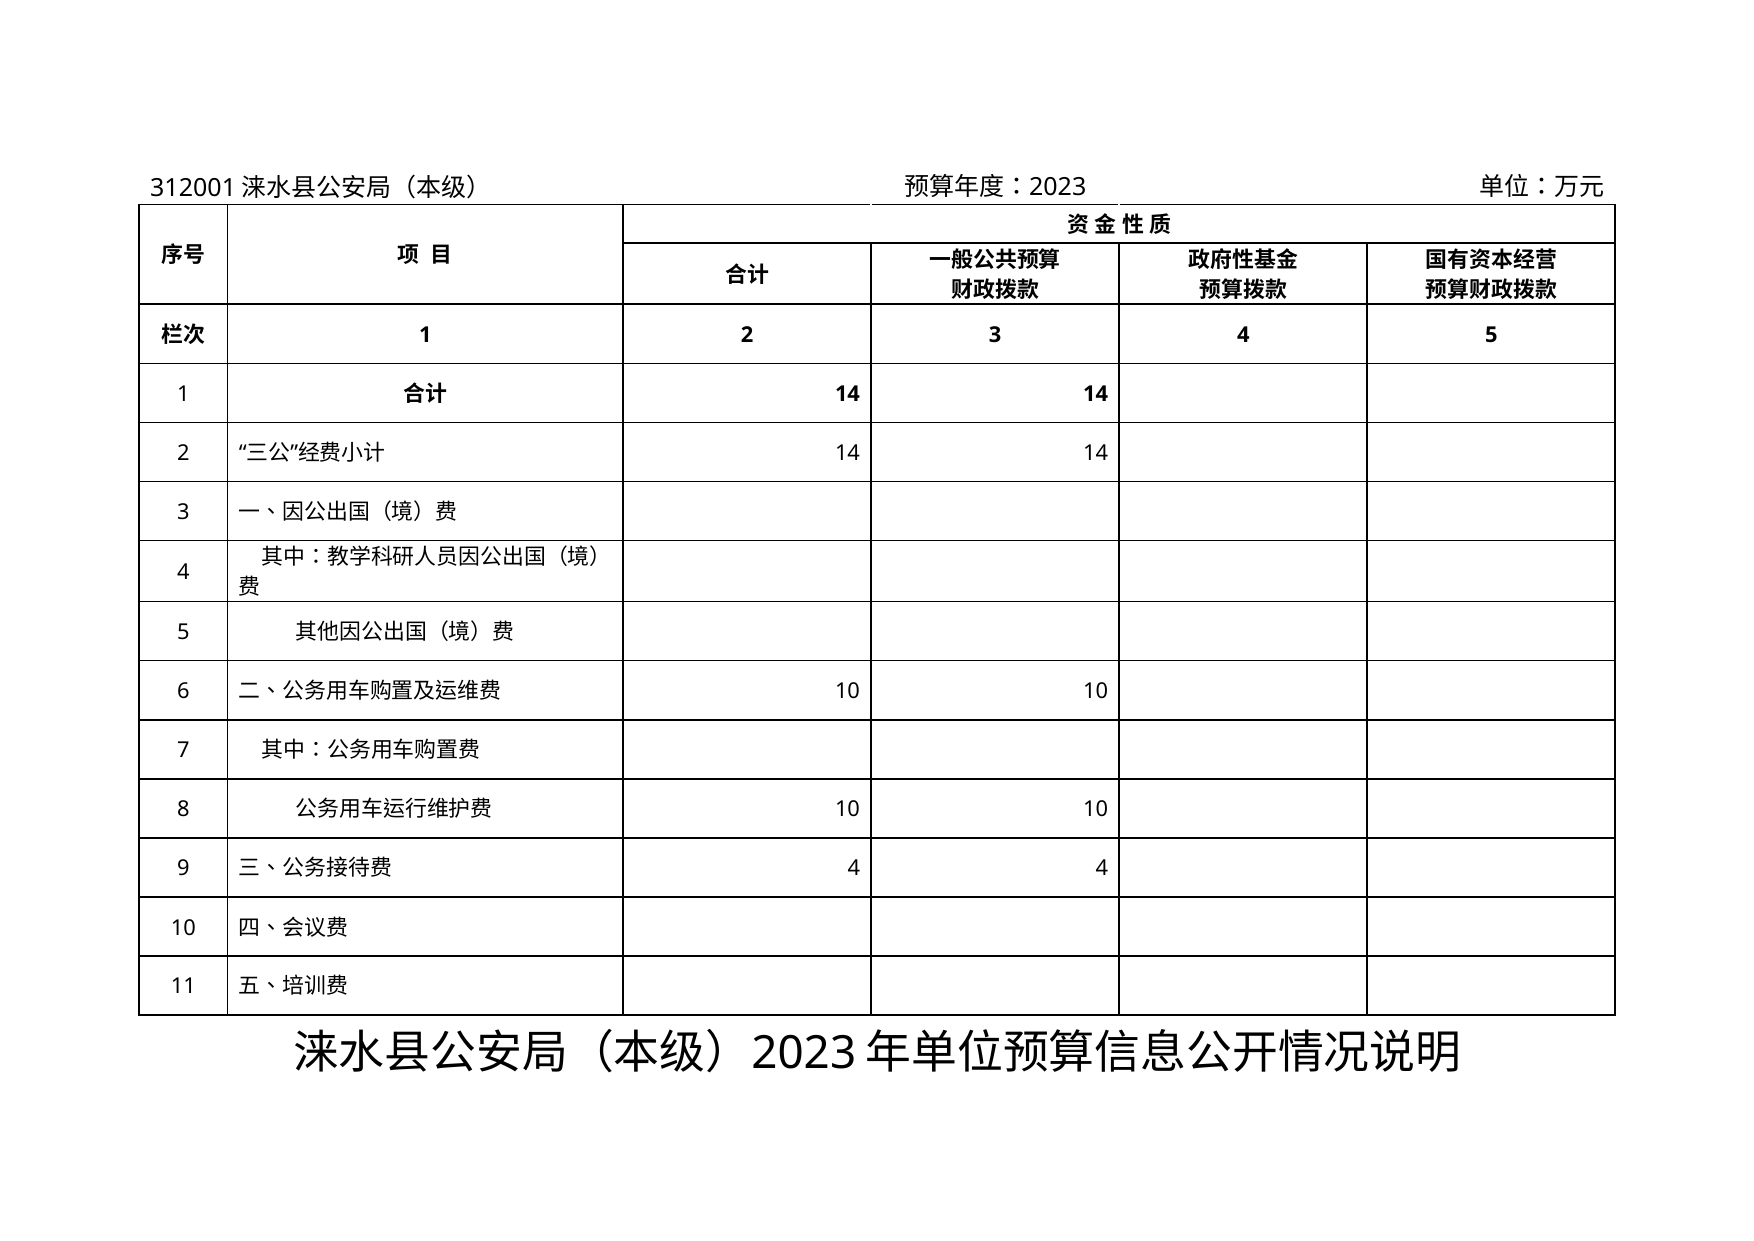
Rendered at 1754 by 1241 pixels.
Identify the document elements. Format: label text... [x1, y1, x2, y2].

table_cell [1120, 661, 1366, 719]
table_cell [1368, 898, 1614, 955]
table_cell 1 [140, 364, 227, 421]
table_cell [1120, 721, 1366, 778]
table_cell [624, 721, 870, 778]
table_cell 一、因公出国（境）费 [228, 482, 622, 539]
table_cell [1120, 780, 1366, 837]
table_cell 项 目 [228, 205, 622, 303]
table_cell 3 [872, 305, 1118, 362]
table_cell [624, 602, 870, 660]
table_cell 4 [140, 541, 227, 601]
table_cell 10 [872, 661, 1118, 719]
table_header 单位：万元 [1120, 167, 1614, 204]
table_cell 6 [140, 661, 227, 719]
table_cell [872, 898, 1118, 955]
table_cell 4 [1120, 305, 1366, 362]
text 涞水县公安局（本级）2023年单位预算信息公开情况说明 [118, 1016, 1636, 1082]
table_cell 5 [140, 602, 227, 660]
table_cell 10 [624, 780, 870, 837]
table_cell 其中：公务用车购置费 [228, 721, 622, 778]
table_cell [624, 898, 870, 955]
table_cell [1368, 839, 1614, 896]
table_cell 2 [624, 305, 870, 362]
table_cell [1368, 364, 1614, 421]
table_header 312001涞水县公安局（本级） [140, 167, 870, 204]
table_cell [624, 541, 870, 601]
table_cell 二、公务用车购置及运维费 [228, 661, 622, 719]
table_cell [1120, 898, 1366, 955]
table_cell 10 [872, 780, 1118, 837]
table_cell 合计 [228, 364, 622, 421]
table_cell [1120, 423, 1366, 481]
table_cell 10 [140, 898, 227, 955]
table_cell [1120, 839, 1366, 896]
table_cell [1368, 602, 1614, 660]
table_header 预算年度：2023 [872, 167, 1118, 204]
table_cell [1368, 661, 1614, 719]
table_cell 序号 [140, 205, 227, 303]
table_cell [1368, 541, 1614, 601]
table_cell [872, 957, 1118, 1014]
table_cell 1 [228, 305, 622, 362]
table_cell 7 [140, 721, 227, 778]
table_cell [872, 721, 1118, 778]
table_cell 公务用车运行维护费 [228, 780, 622, 837]
table_cell 14 [872, 423, 1118, 481]
table_cell 其中：教学科研人员因公出国（境）费 [228, 541, 622, 601]
table_cell [624, 482, 870, 539]
table_cell 3 [140, 482, 227, 539]
table_cell 四、会议费 [228, 898, 622, 955]
table_cell [872, 541, 1118, 601]
table_cell 政府性基金 预算拨款 [1120, 244, 1366, 303]
table_cell [1368, 482, 1614, 539]
table_cell [1368, 780, 1614, 837]
table_cell 11 [140, 957, 227, 1014]
table_cell 国有资本经营 预算财政拨款 [1368, 244, 1614, 303]
table_cell [1120, 602, 1366, 660]
table_cell [872, 482, 1118, 539]
table_cell 8 [140, 780, 227, 837]
table_cell [1120, 364, 1366, 421]
table_cell 4 [872, 839, 1118, 896]
table_cell [1120, 957, 1366, 1014]
table_cell 栏次 [140, 305, 227, 362]
table_cell [1368, 423, 1614, 481]
table_cell 五、培训费 [228, 957, 622, 1014]
table_cell 14 [872, 364, 1118, 421]
table_cell 4 [624, 839, 870, 896]
table_cell 其他因公出国（境）费 [228, 602, 622, 660]
table_cell [1120, 541, 1366, 601]
table_cell [872, 602, 1118, 660]
table_cell 资 金 性 质 [624, 205, 1614, 242]
table_cell 14 [624, 364, 870, 421]
table_cell 三、公务接待费 [228, 839, 622, 896]
table_cell 9 [140, 839, 227, 896]
table_cell 2 [140, 423, 227, 481]
table_cell 合计 [624, 244, 870, 303]
table_cell 5 [1368, 305, 1614, 362]
table_cell [1120, 482, 1366, 539]
table_cell [1368, 721, 1614, 778]
table_cell [1368, 957, 1614, 1014]
table_cell 14 [624, 423, 870, 481]
table_cell 一般公共预算 财政拨款 [872, 244, 1118, 303]
table_cell [624, 957, 870, 1014]
table_cell 10 [624, 661, 870, 719]
table_cell “三公”经费小计 [228, 423, 622, 481]
